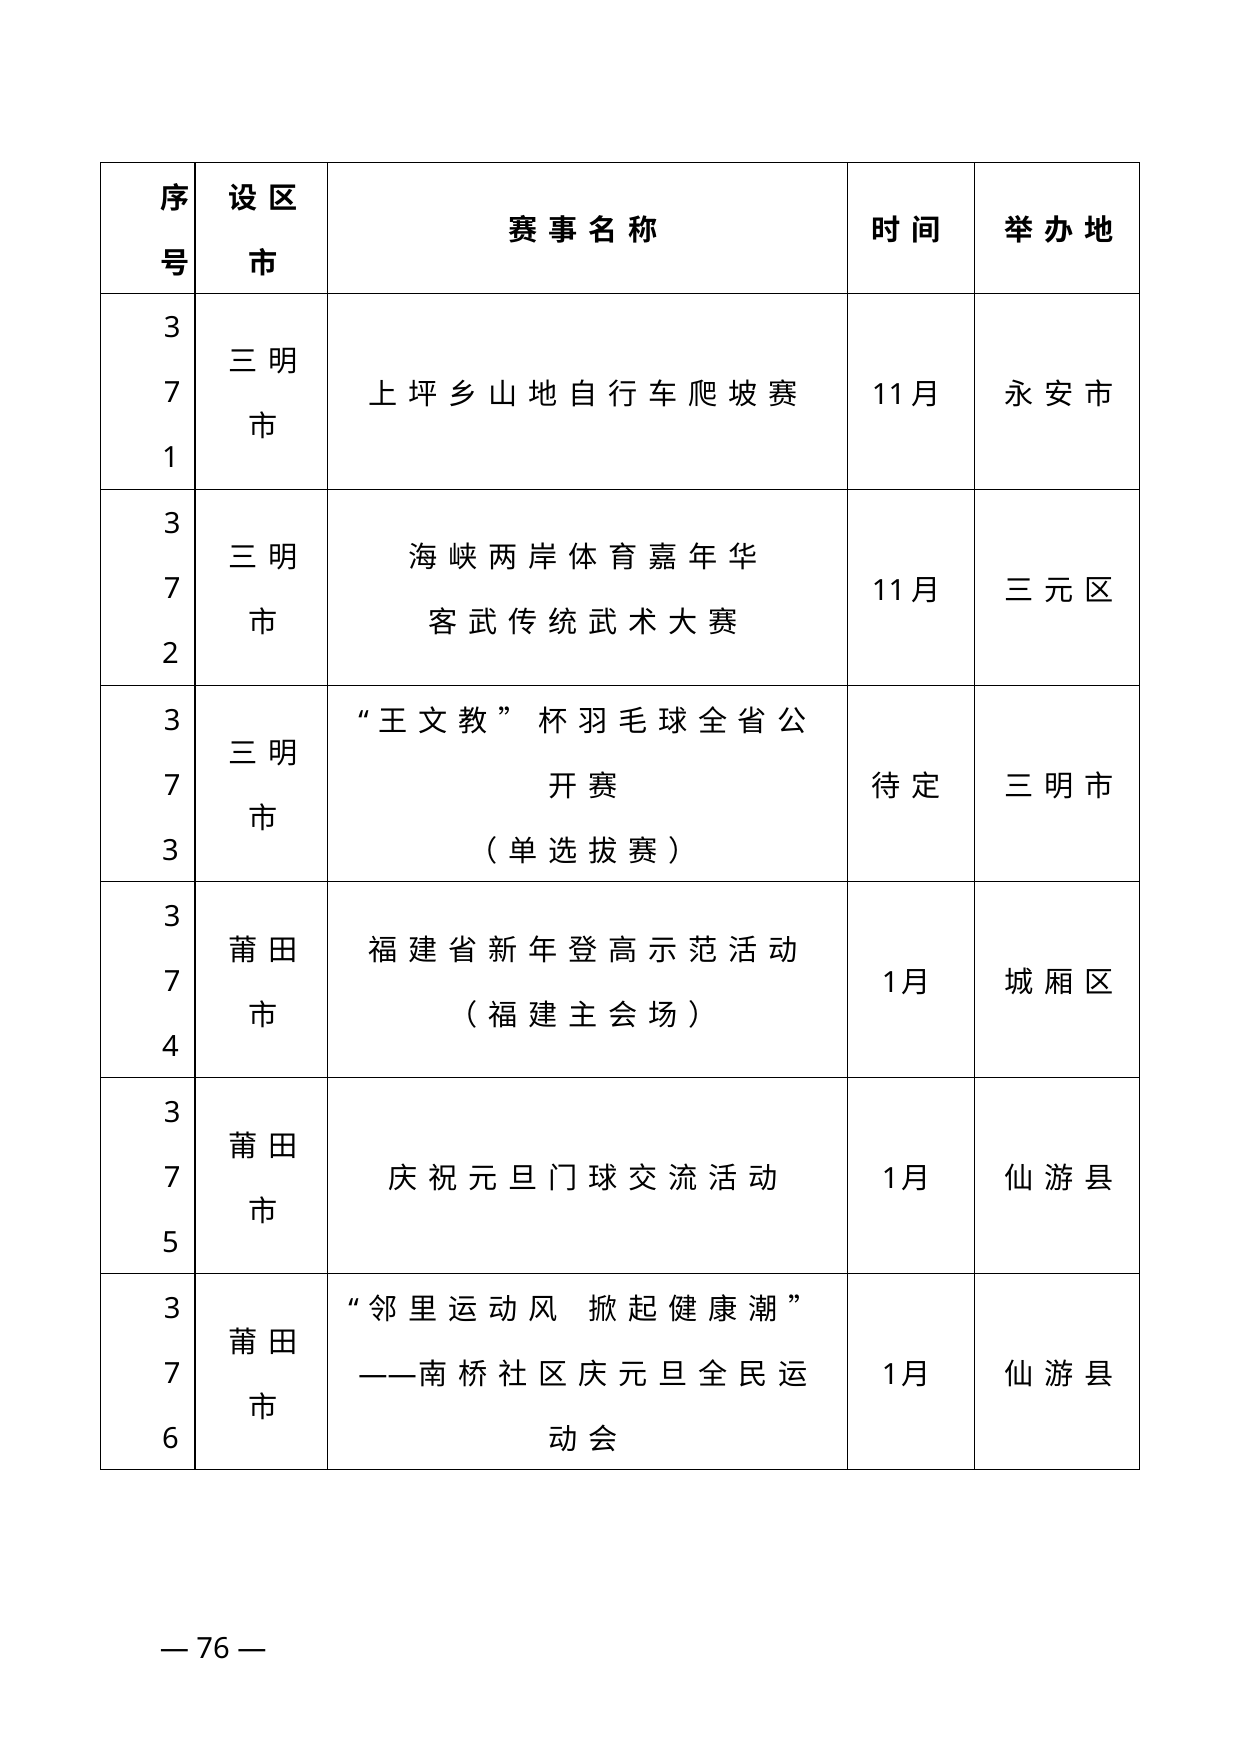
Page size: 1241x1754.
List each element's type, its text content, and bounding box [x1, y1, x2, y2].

table_header 设区市 [196, 163, 327, 293]
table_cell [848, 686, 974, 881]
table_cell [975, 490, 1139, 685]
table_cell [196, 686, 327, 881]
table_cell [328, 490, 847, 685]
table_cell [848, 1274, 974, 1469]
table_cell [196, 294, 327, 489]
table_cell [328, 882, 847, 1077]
table_header 举办地 [975, 163, 1139, 293]
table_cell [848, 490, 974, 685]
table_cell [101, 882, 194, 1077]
table_header 赛事名称 [328, 163, 847, 293]
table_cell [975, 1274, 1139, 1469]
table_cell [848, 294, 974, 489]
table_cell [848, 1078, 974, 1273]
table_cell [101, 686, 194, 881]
table_header 序号 [101, 163, 194, 293]
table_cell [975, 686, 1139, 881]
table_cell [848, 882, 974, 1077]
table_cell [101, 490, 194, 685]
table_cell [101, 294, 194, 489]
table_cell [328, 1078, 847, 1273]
table_header 时间 [848, 163, 974, 293]
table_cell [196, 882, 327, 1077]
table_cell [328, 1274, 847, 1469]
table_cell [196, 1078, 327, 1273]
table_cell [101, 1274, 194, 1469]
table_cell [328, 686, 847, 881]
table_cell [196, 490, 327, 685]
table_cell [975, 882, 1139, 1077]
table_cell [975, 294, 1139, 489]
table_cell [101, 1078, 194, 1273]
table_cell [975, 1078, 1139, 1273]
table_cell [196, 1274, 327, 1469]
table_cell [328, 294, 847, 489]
